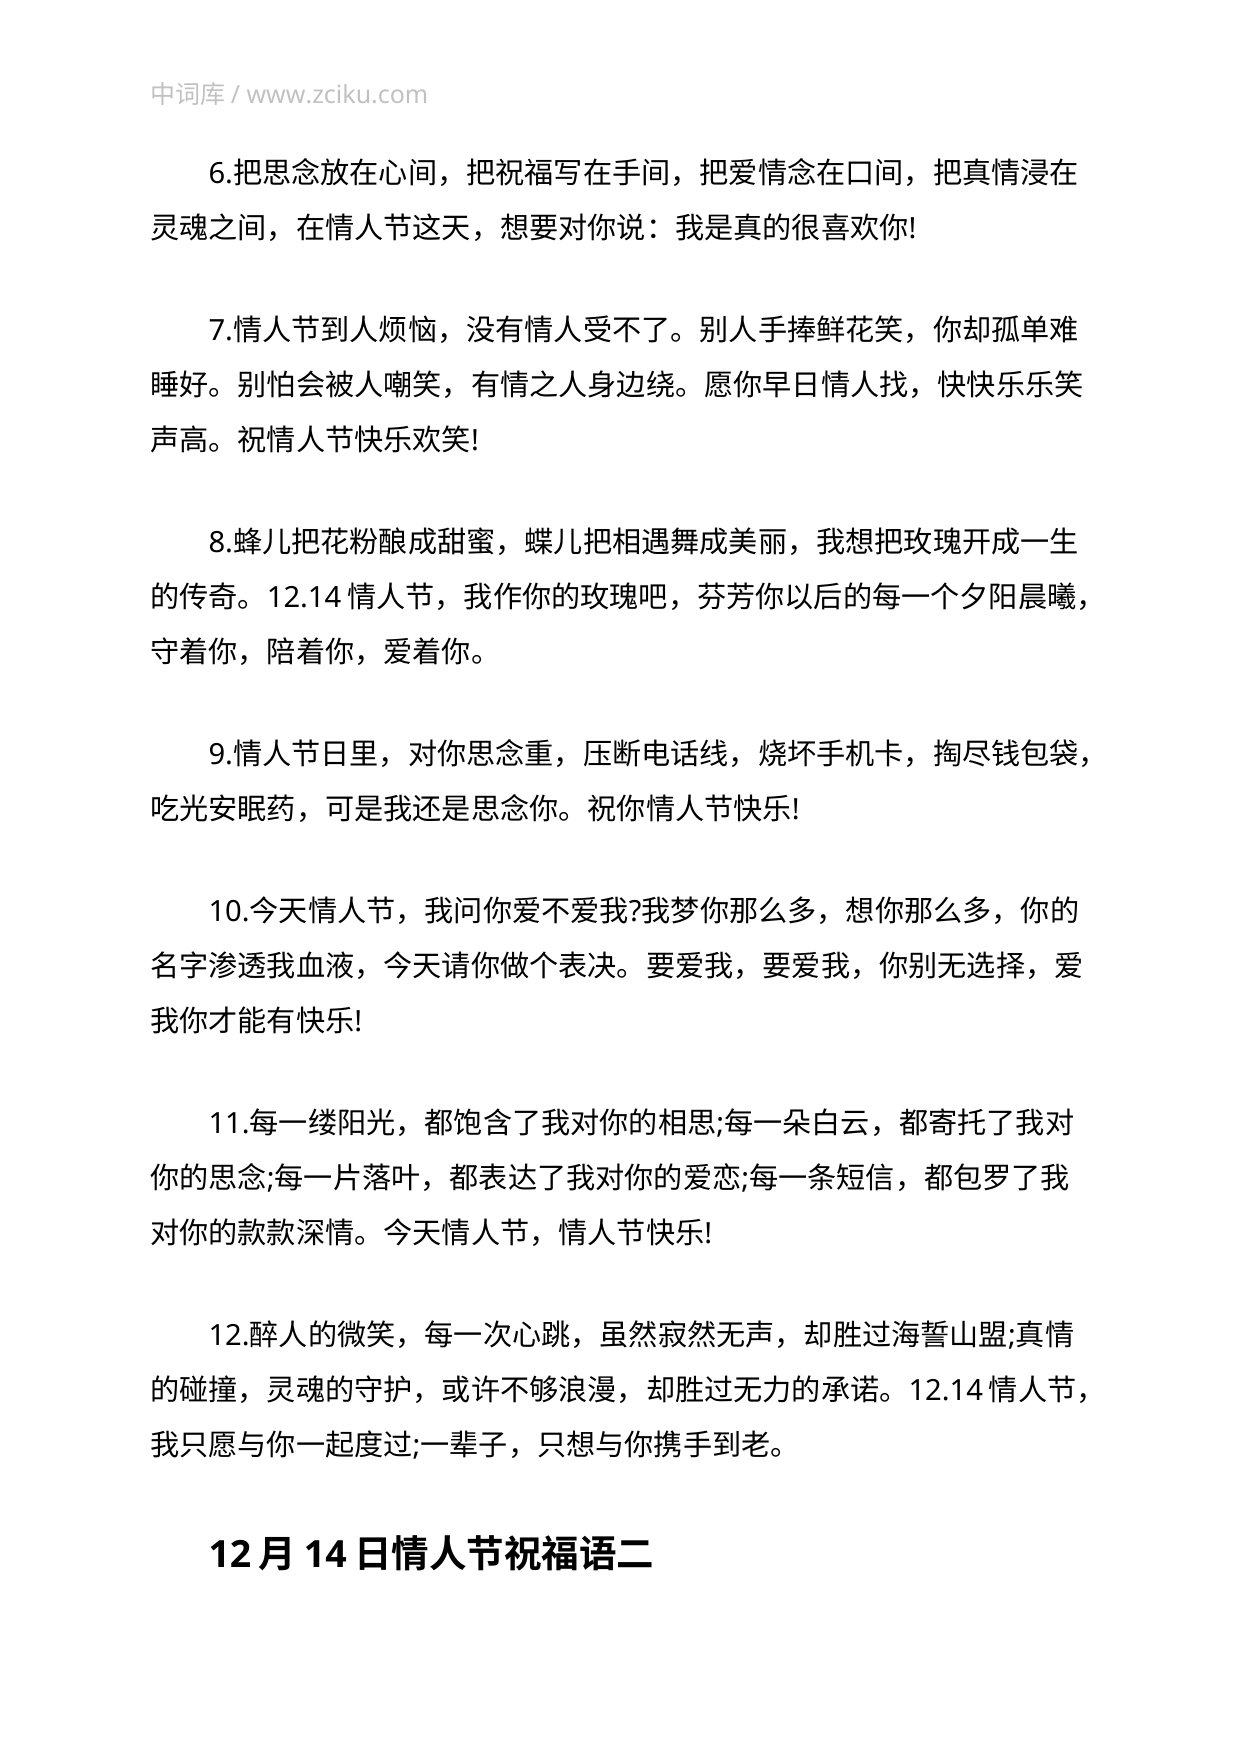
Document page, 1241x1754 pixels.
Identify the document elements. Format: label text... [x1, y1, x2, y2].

text 8.蜂儿把花粉酿成甜蜜，蝶儿把相遇舞成美丽，我想把玫瑰开成一生的传奇。12.14情人节，我作你的玫瑰吧，芬芳你以后的每一个夕阳晨曦，守着你，陪着你，爱着你。 [150, 519, 1090, 671]
text 12.醉人的微笑，每一次心跳，虽然寂然无声，却胜过海誓山盟;真情的碰撞，灵魂的守护，或许不够浪漫，却胜过无力的承诺。12.14情人节，我只愿与你一起度过;一辈子，只想与你携手到老。 [150, 1311, 1090, 1464]
text 9.情人节日里，对你思念重，压断电话线，烧坏手机卡，掏尽钱包袋，吃光安眠药，可是我还是思念你。祝你情人节快乐! [150, 731, 1090, 828]
text 10.今天情人节，我问你爱不爱我?我梦你那么多，想你那么多，你的名字渗透我血液，今天请你做个表决。要爱我，要爱我，你别无选择，爱我你才能有快乐! [150, 888, 1090, 1040]
text 11.每一缕阳光，都饱含了我对你的相思;每一朵白云，都寄托了我对你的思念;每一片落叶，都表达了我对你的爱恋;每一条短信，都包罗了我对你的款款深情。今天情人节，情人节快乐! [150, 1099, 1090, 1252]
text 12月14日情人节祝福语二 [150, 1523, 1090, 1578]
text 7.情人节到人烦恼，没有情人受不了。别人手捧鲜花笑，你却孤单难睡好。别怕会被人嘲笑，有情之人身边绕。愿你早日情人找，快快乐乐笑声高。祝情人节快乐欢笑! [150, 307, 1090, 459]
text 6.把思念放在心间，把祝福写在手间，把爱情念在口间，把真情浸在灵魂之间，在情人节这天，想要对你说：我是真的很喜欢你! [150, 150, 1090, 247]
